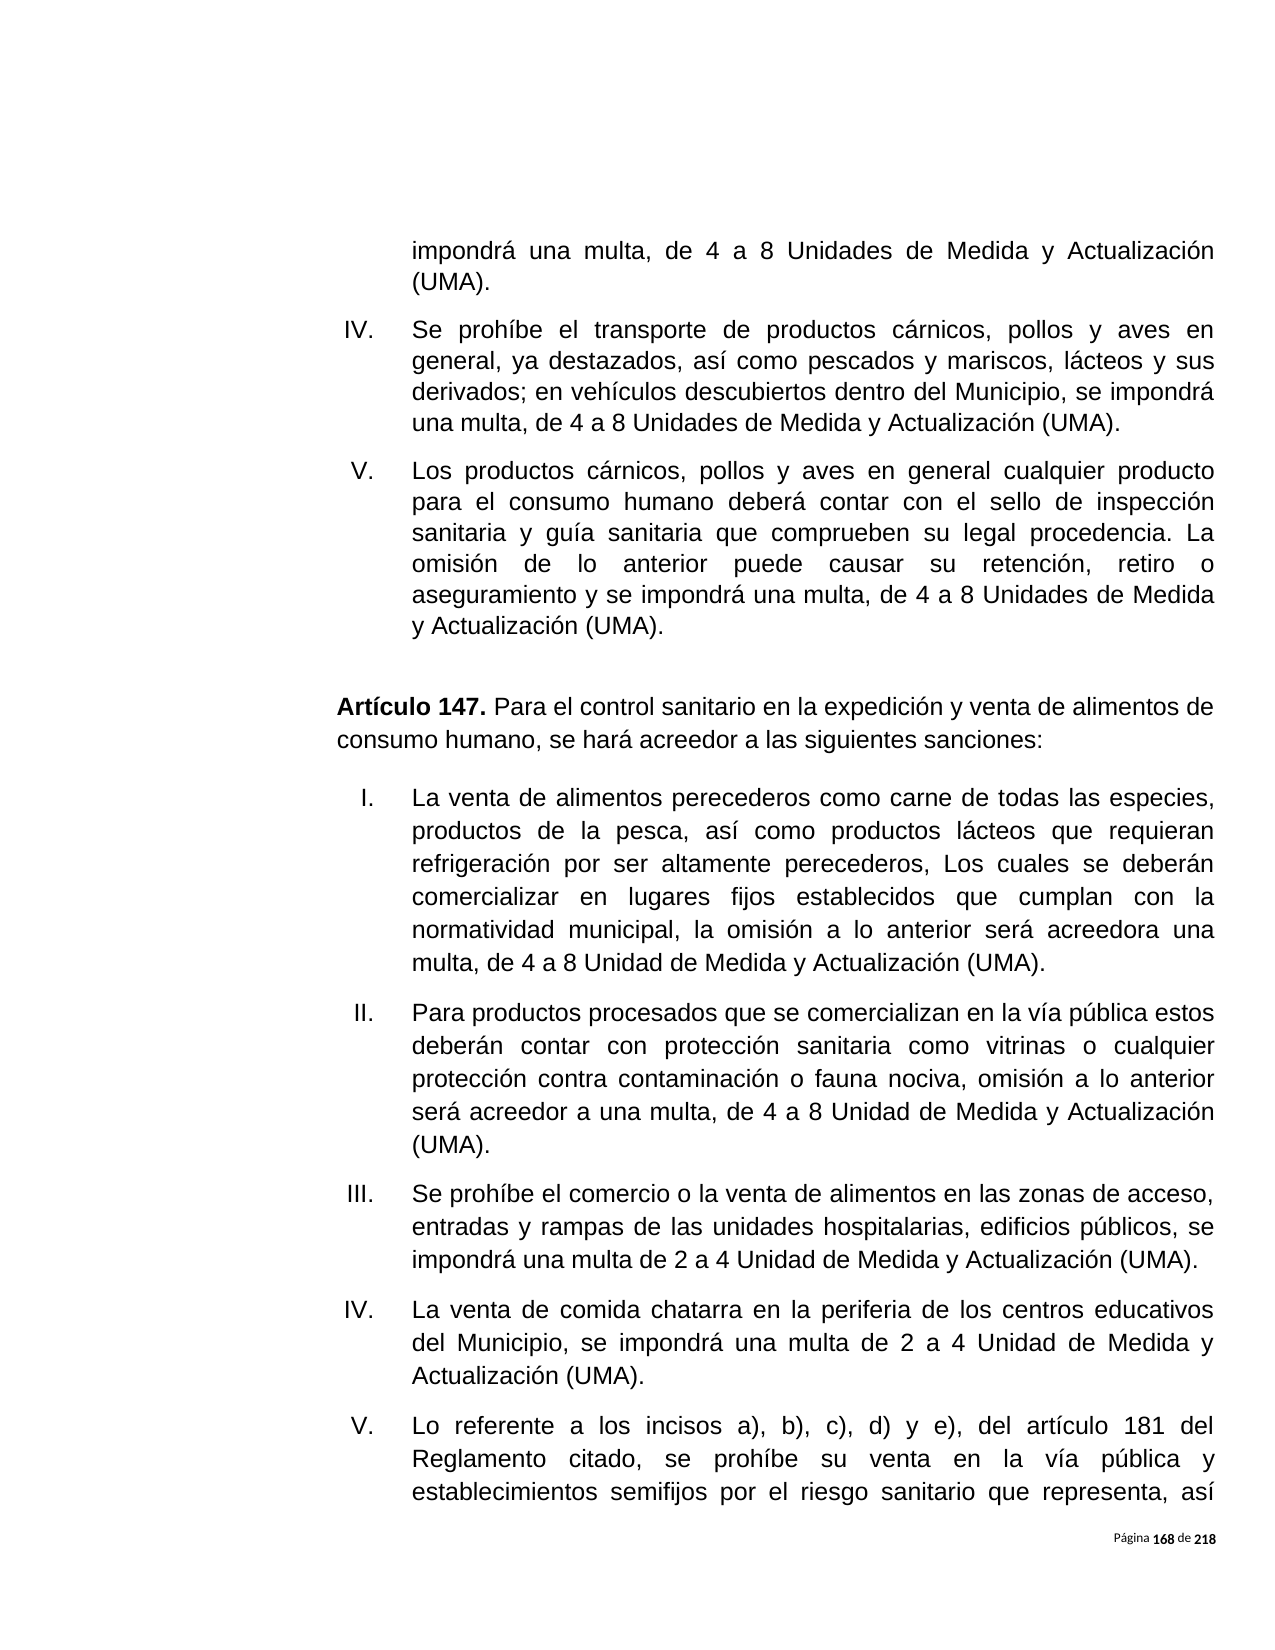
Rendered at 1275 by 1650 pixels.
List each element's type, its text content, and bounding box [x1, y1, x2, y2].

list Para productos procesados que se comercializan en la vía pública estos deberán contar con protección sanitaria como vitrinas o cualquier protección contra contaminación o fauna nociva, omisión a lo anterior será acreedor a una multa, de 4 a 8 Unidad de Medida y Actualización (UMA). [374, 998, 1216, 1158]
list La venta de alimentos perecederos como carne de todas las especies, productos de la pesca, así como productos lácteos que requieran refrigeración por ser altamente perecederos, Los cuales se deberán comercializar en lugares fijos establecidos que cumplan con la normatividad municipal, la omisión a lo anterior será acreedora una multa, de 4 a 8 Unidad de Medida y Actualización (UMA). [374, 783, 1216, 977]
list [374, 1411, 1216, 1506]
list Se prohíbe el comercio o la venta de alimentos en las zonas de acceso, entradas y rampas de las unidades hospitalarias, edificios públicos, se impondrá una multa de 2 a 4 Unidad de Medida y Actualización (UMA). [374, 1179, 1216, 1274]
list Los productos cárnicos, pollos y aves en general cualquier producto para el consumo humano deberá contar con el sello de inspección sanitaria y guía sanitaria que comprueben su legal procedencia. La omisión de lo anterior puede causar su retención, retiro o aseguramiento y se impondrá una multa, de 4 a 8 Unidades de Medida y Actualización (UMA). [374, 456, 1216, 640]
list La venta de comida chatarra en la periferia de los centros educativos del Municipio, se impondrá una multa de 2 a 4 Unidad de Medida y Actualización (UMA). [374, 1295, 1216, 1390]
list Se prohíbe el transporte de productos cárnicos, pollos y aves en general, ya destazados, así como pescados y mariscos, lácteos y sus derivados; en vehículos descubiertos dentro del Municipio, se impondrá una multa, de 4 a 8 Unidades de Medida y Actualización (UMA). [374, 315, 1216, 437]
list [374, 236, 1216, 296]
text Artículo 147. Para el control sanitario en la expedición y venta de alimentos de consumo humano, se hará acreedor a las siguientes sanciones: [336, 692, 1216, 753]
